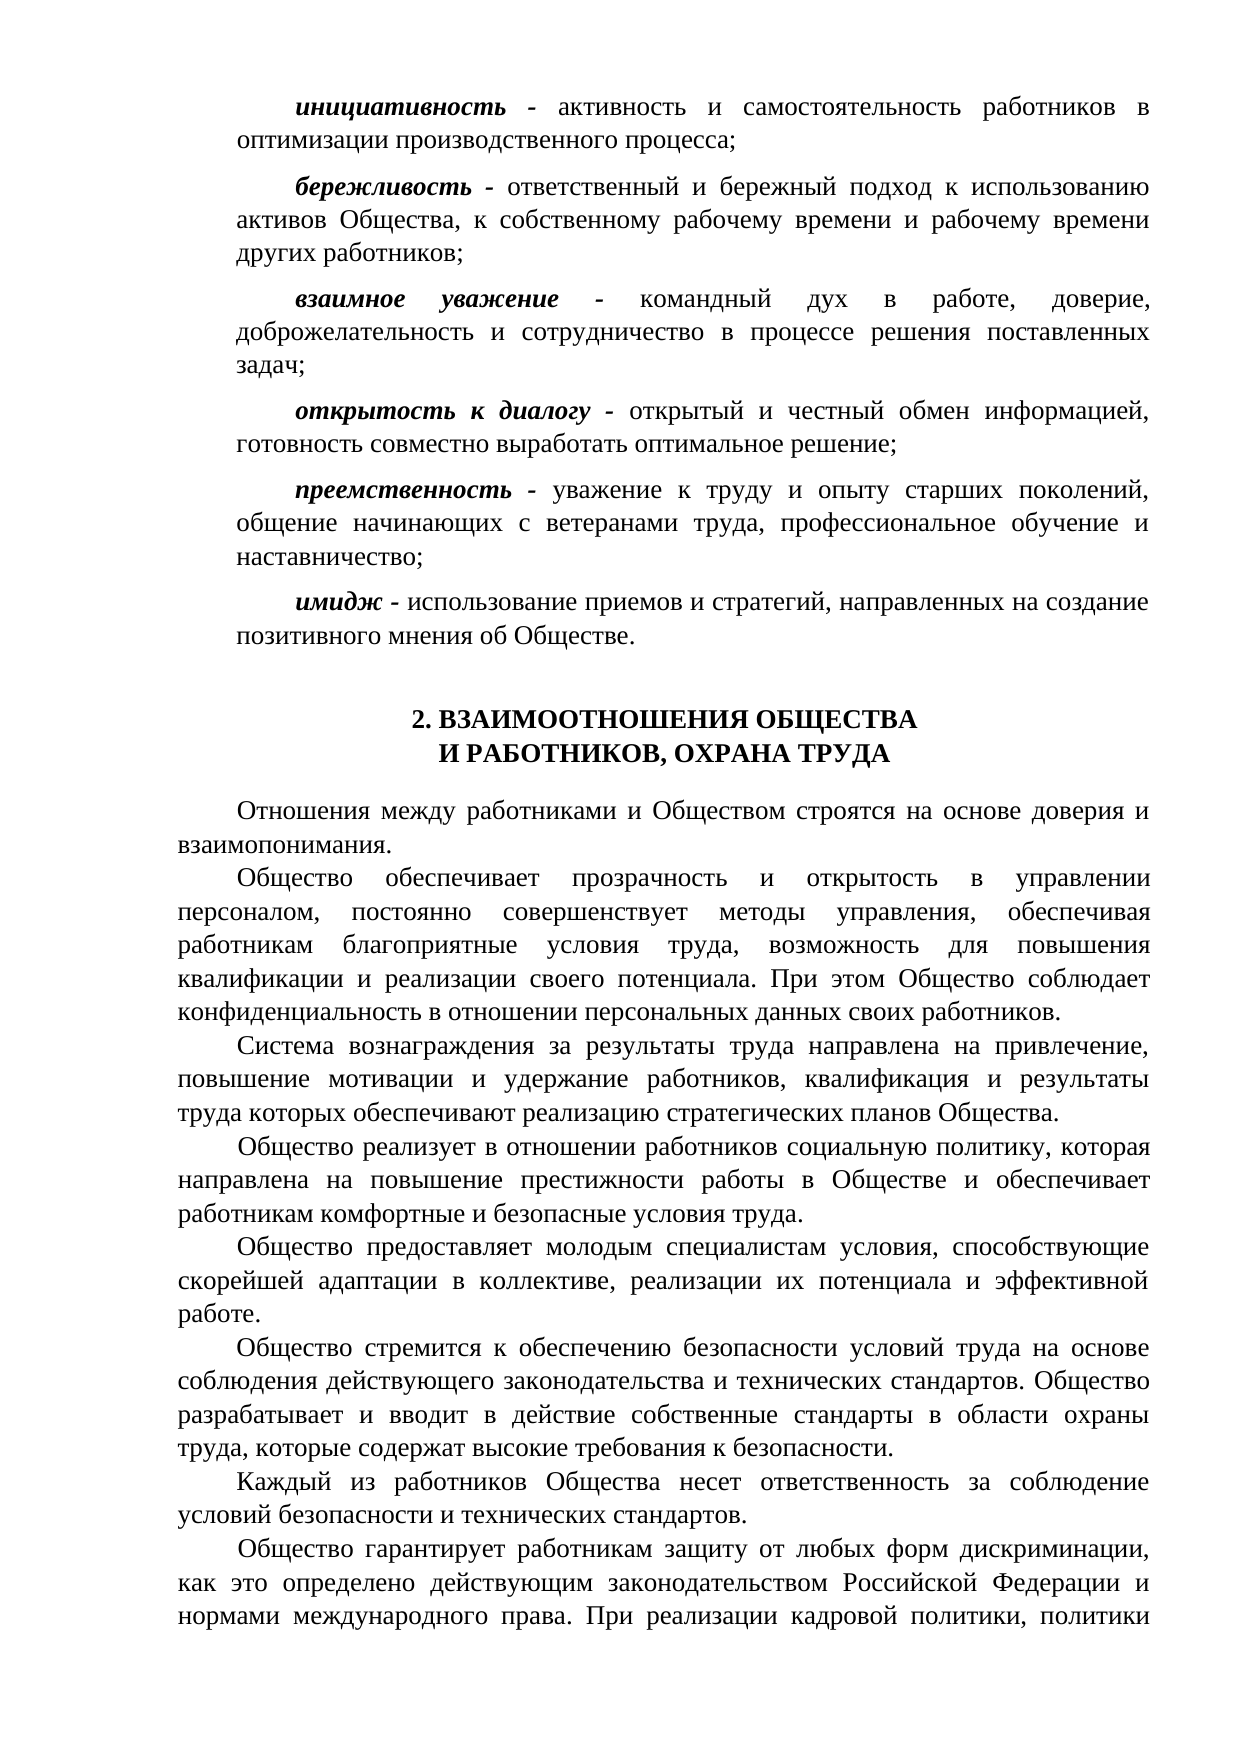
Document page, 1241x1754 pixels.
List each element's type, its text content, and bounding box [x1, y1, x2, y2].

text бережливость - ответственный и бережный подход к использованию активов Общества, к собственному рабочему времени и рабочему времени других работников; [236, 169, 1151, 268]
text Система вознаграждения за результаты труда направлена на привлечение, повышение мотивации и удержание работников, квалификация и результаты труда которых обеспечивают реализацию стратегических планов Общества. [177, 1027, 1150, 1128]
text 2. ВЗАИМООТНОШЕНИЯ ОБЩЕСТВА И РАБОТНИКОВ, ОХРАНА ТРУДА [177, 702, 1152, 769]
text Общество реализует в отношении работников социальную политику, которая направлена на повышение престижности работы в Обществе и обеспечивает работникам комфортные и безопасные условия труда. [178, 1128, 1152, 1229]
text преемственность - уважение к труду и опыту старших поколений, общение начинающих с ветеранами труда, профессиональное обучение и наставничество; [236, 471, 1150, 572]
text имидж - использование приемов и стратегий, направленных на создание позитивного мнения об Обществе. [236, 584, 1150, 651]
text взаимное уважение - командный дух в работе, доверие, доброжелательность и сотрудничество в процессе решения поставленных задач; [236, 281, 1151, 380]
text инициативность - активность и самостоятельность работников в оптимизации производственного процесса; [237, 89, 1151, 156]
text Общество обеспечивает прозрачность и открытость в управлении персоналом, постоянно совершенствует методы управления, обеспечивая работникам благоприятные условия труда, возможность для повышения квалификации и реализации своего потенциала. При этом Общество соблюдает конфиденциальность в отношении персональных данных своих работников. [177, 860, 1152, 1027]
text Отношения между работниками и Обществом строятся на основе доверия и взаимопонимания. [177, 793, 1151, 860]
text Общество стремится к обеспечению безопасности условий труда на основе соблюдения действующего законодательства и технических стандартов. Общество разрабатывает и вводит в действие собственные стандарты в области охраны труда, которые содержат высокие требования к безопасности. [177, 1329, 1151, 1463]
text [178, 1531, 1151, 1631]
text открытость к диалогу - открытый и честный обмен информацией, готовность совместно выработать оптимальное решение; [236, 392, 1150, 459]
text Общество предоставляет молодым специалистам условия, способствующие скорейшей адаптации в коллективе, реализации их потенциала и эффективной работе. [178, 1229, 1150, 1329]
text Каждый из работников Общества несет ответственность за соблюдение условий безопасности и технических стандартов. [177, 1463, 1150, 1531]
